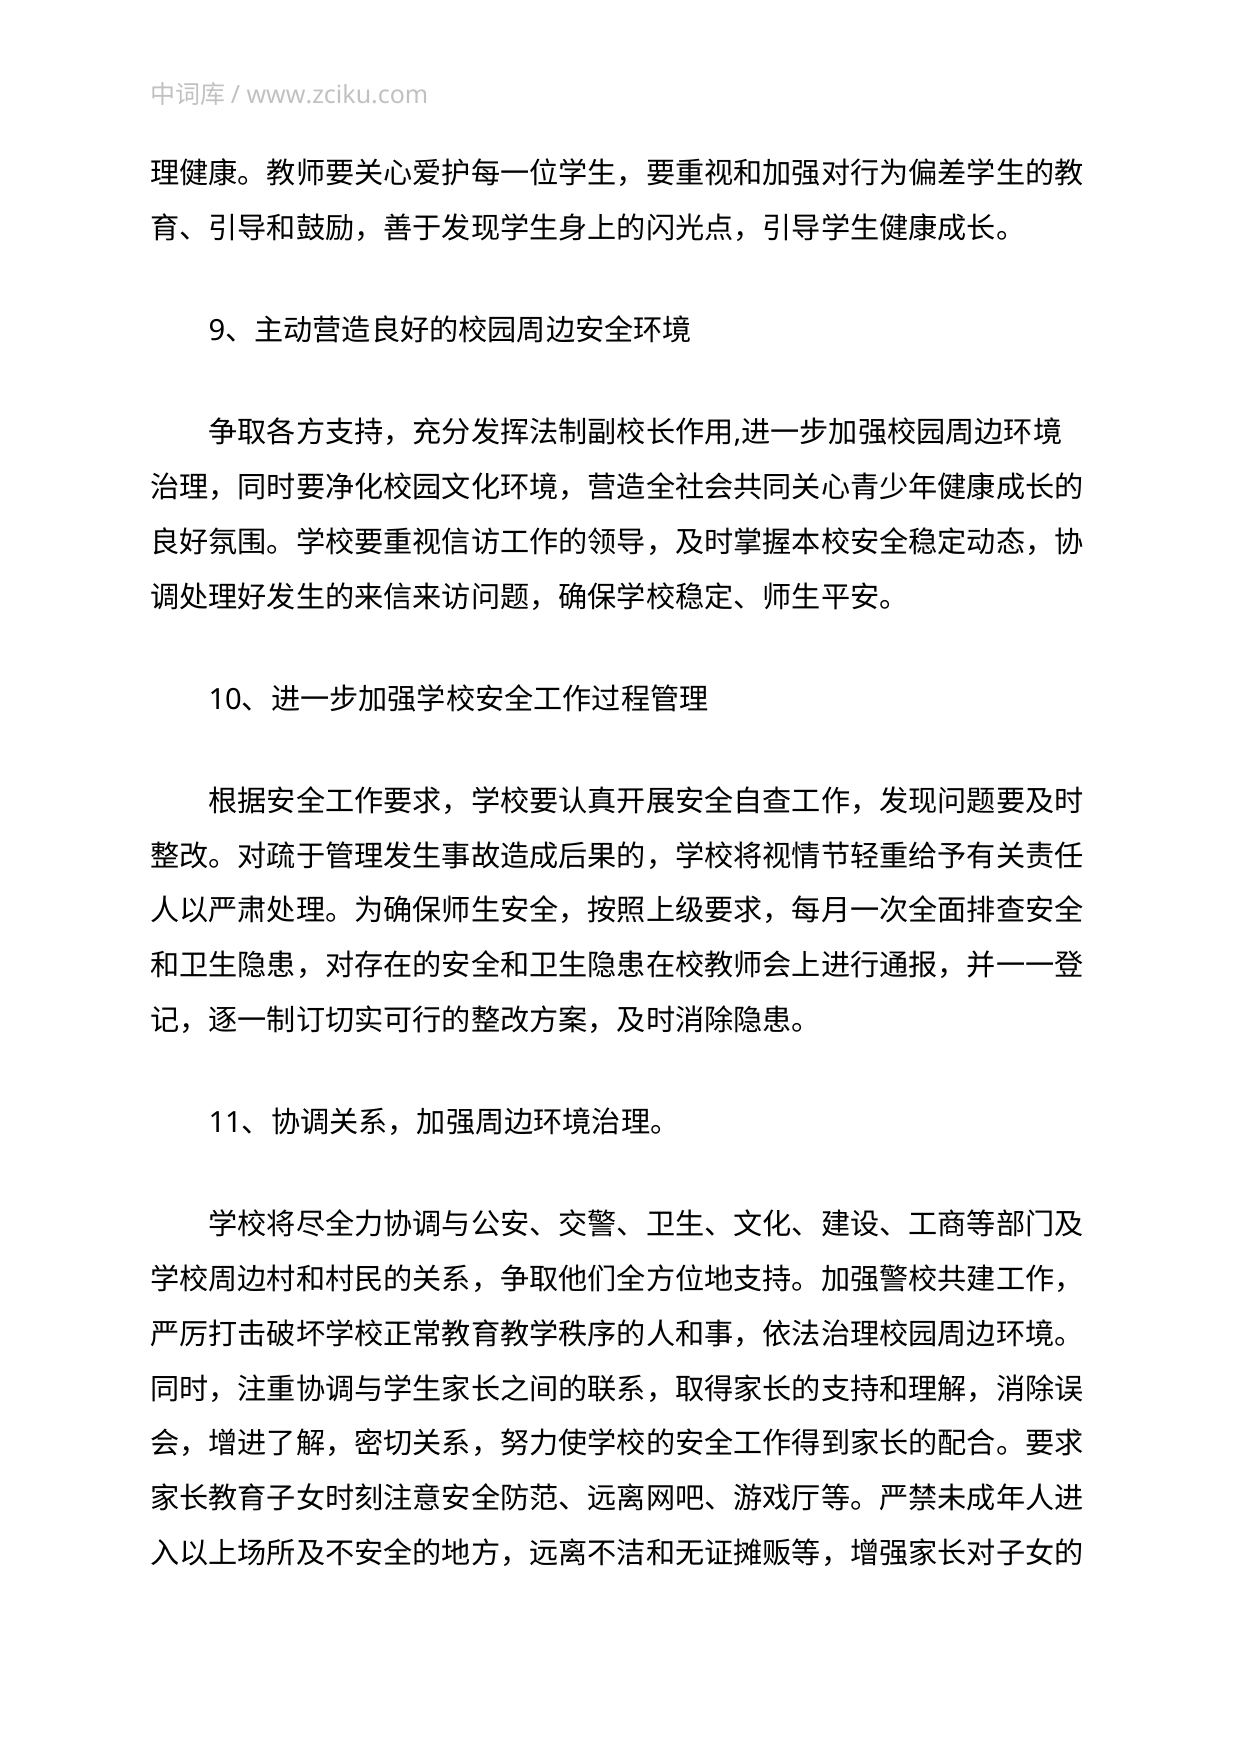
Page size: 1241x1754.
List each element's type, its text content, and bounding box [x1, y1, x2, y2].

text 9、主动营造良好的校园周边安全环境 [150, 307, 1090, 349]
text 10、进一步加强学校安全工作过程管理 [150, 675, 1090, 718]
text 11、协调关系，加强周边环境治理。 [150, 1098, 1090, 1141]
text 争取各方支持，充分发挥法制副校长作用,进一步加强校园周边环境治理，同时要净化校园文化环境，营造全社会共同关心青少年健康成长的良好氛围。学校要重视信访工作的领导，及时掌握本校安全稳定动态，协调处理好发生的来信来访问题，确保学校稳定、师生平安。 [150, 409, 1090, 616]
text 根据安全工作要求，学校要认真开展安全自查工作，发现问题要及时整改。对疏于管理发生事故造成后果的，学校将视情节轻重给予有关责任人以严肃处理。为确保师生安全，按照上级要求，每月一次全面排查安全和卫生隐患，对存在的安全和卫生隐患在校教师会上进行通报，并一一登记，逐一制订切实可行的整改方案，及时消除隐患。 [150, 777, 1090, 1039]
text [150, 150, 1090, 247]
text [150, 1201, 1090, 1572]
